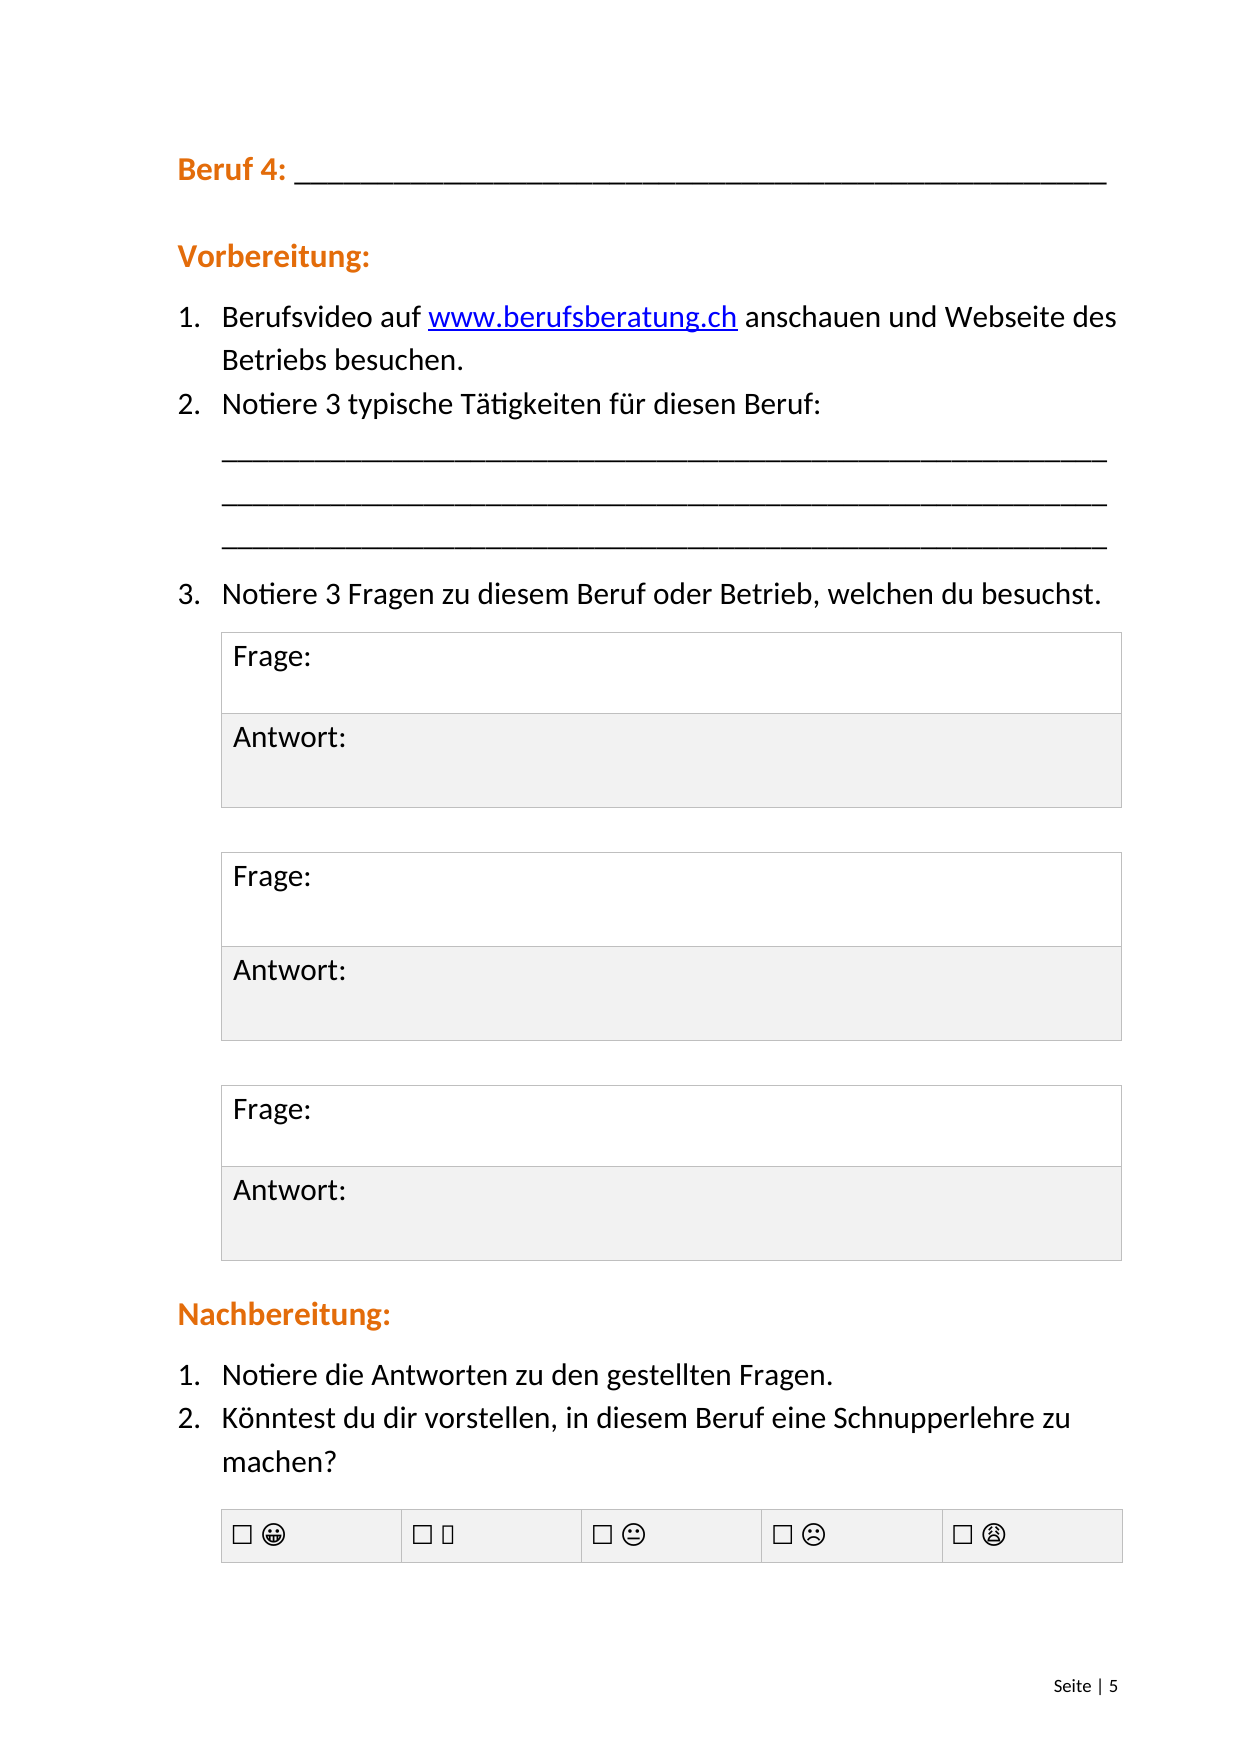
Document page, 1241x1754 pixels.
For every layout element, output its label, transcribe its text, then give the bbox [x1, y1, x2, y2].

text Beruf 4: _________________________________________________ [177, 148, 1122, 188]
table_header [582, 1510, 761, 1562]
list Könntest du dir vorstellen, in diesem Beruf eine Schnupperlehre zu machen? [177, 1398, 1122, 1480]
table_header [943, 1510, 1122, 1562]
table_header [222, 1510, 401, 1562]
table_header Frage: [222, 853, 1121, 946]
text ___________________________________________________________________________________________________________________________________________________________________________ [222, 428, 1122, 554]
list Berufsvideo auf www.berufsberatung.ch anschauen und Webseite des Betriebs besuchen. [177, 297, 1122, 379]
table_cell Antwort: [222, 1167, 1121, 1260]
text Nachbereitung: [177, 1293, 1122, 1334]
table_cell Antwort: [222, 714, 1121, 807]
table_header [402, 1510, 581, 1562]
list Notiere 3 typische Tätigkeiten für diesen Beruf: [177, 384, 1122, 422]
table_header [762, 1510, 942, 1562]
text Vorbereitung: [177, 235, 1122, 276]
list Notiere 3 Fragen zu diesem Beruf oder Betrieb, welchen du besuchst. [177, 574, 1122, 612]
table_header Frage: [222, 633, 1121, 713]
table_header Frage: [222, 1086, 1121, 1166]
table_cell Antwort: [222, 947, 1121, 1040]
list Notiere die Antworten zu den gestellten Fragen. [177, 1355, 1122, 1393]
